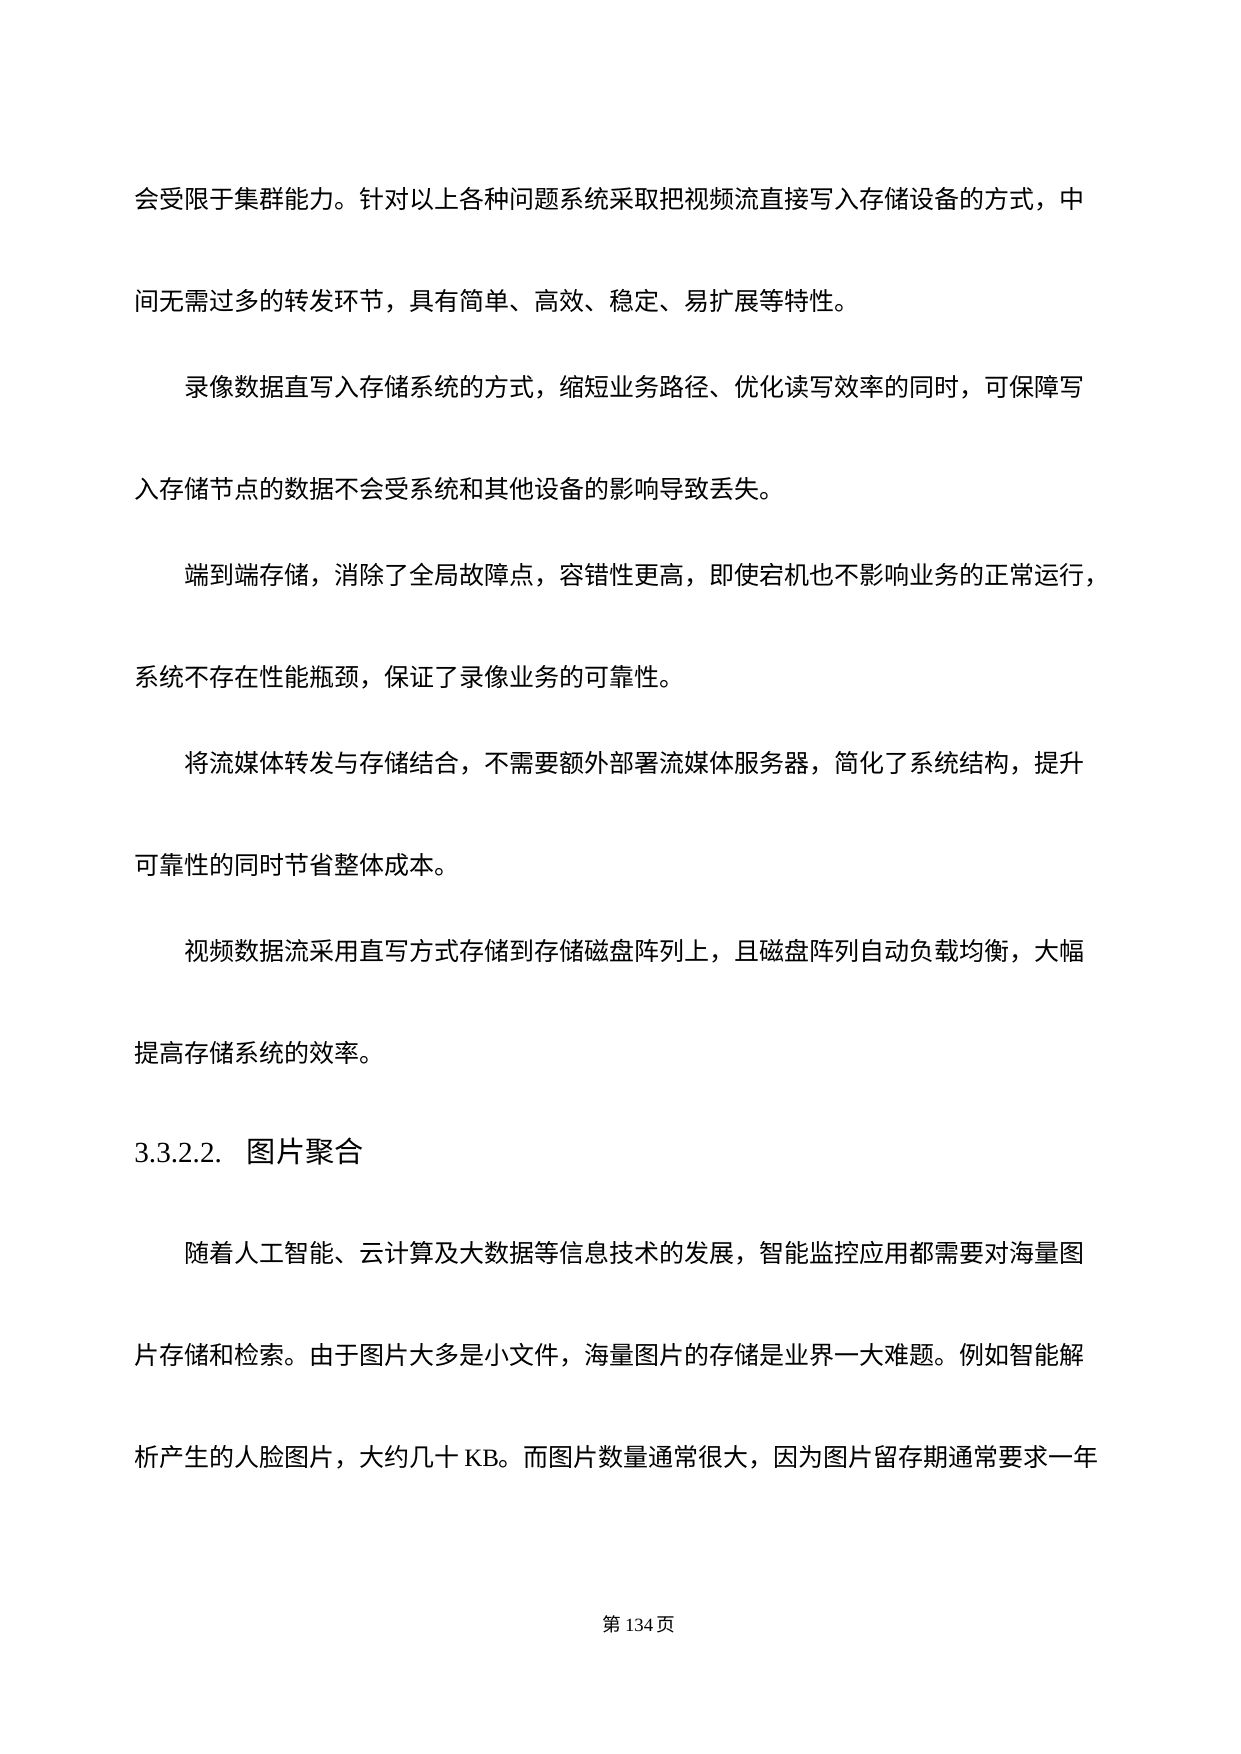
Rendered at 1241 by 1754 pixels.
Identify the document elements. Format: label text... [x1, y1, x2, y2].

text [134, 1217, 1106, 1489]
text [134, 164, 1106, 334]
text 录像数据直写入存储系统的方式，缩短业务路径、优化读写效率的同时，可保障写入存储节点的数据不会受系统和其他设备的影响导致丢失。 [134, 352, 1106, 522]
text 端到端存储，消除了全局故障点，容错性更高，即使宕机也不影响业务的正常运行，系统不存在性能瓶颈，保证了录像业务的可靠性。 [134, 540, 1106, 709]
text 将流媒体转发与存储结合，不需要额外部署流媒体服务器，简化了系统结构，提升可靠性的同时节省整体成本。 [134, 728, 1106, 897]
subtitle 图片聚合 [134, 1116, 1106, 1184]
text 视频数据流采用直写方式存储到存储磁盘阵列上，且磁盘阵列自动负载均衡，大幅提高存储系统的效率。 [134, 916, 1106, 1085]
